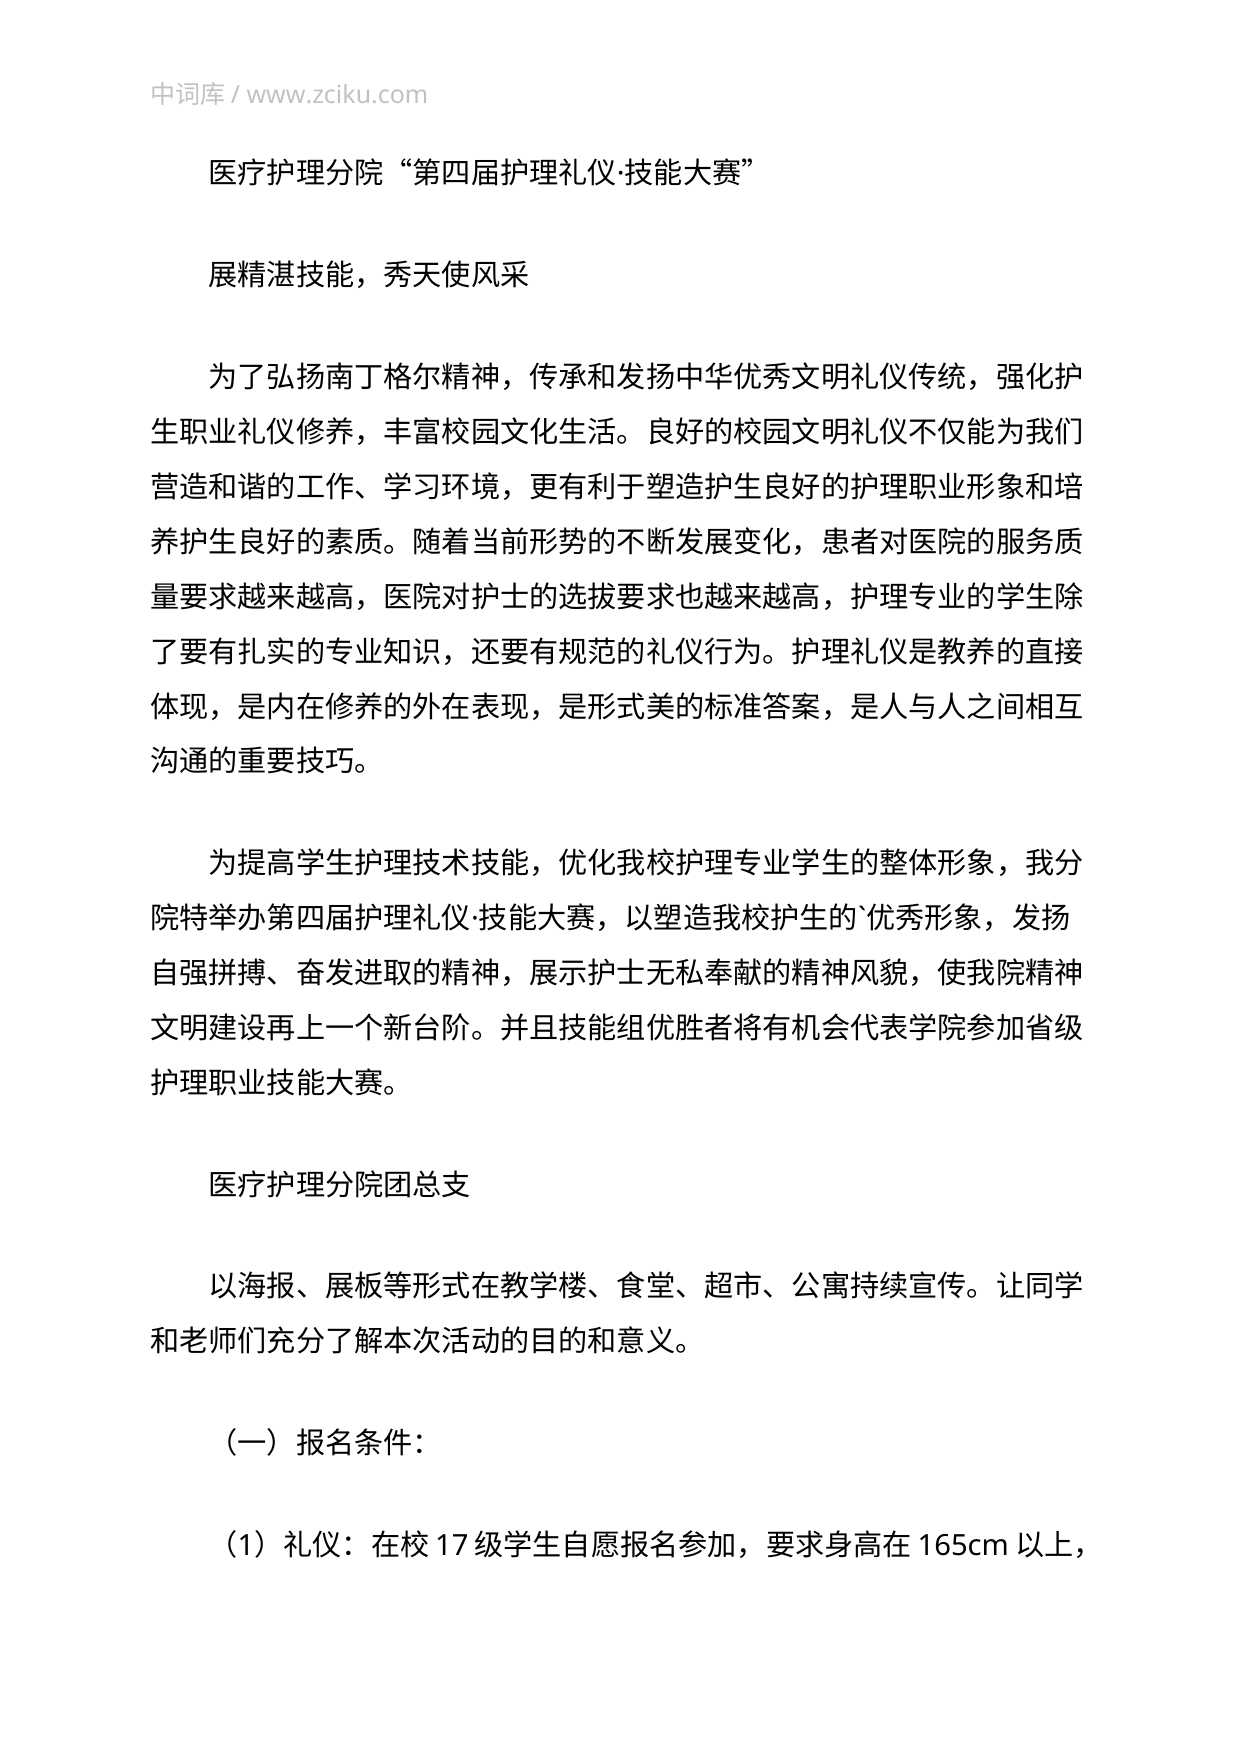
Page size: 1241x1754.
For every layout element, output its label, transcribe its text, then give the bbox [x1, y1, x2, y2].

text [150, 1521, 1090, 1564]
text 医疗护理分院“第四届护理礼仪·技能大赛” [150, 150, 1090, 192]
text （一）报名条件： [150, 1420, 1090, 1462]
text 展精湛技能，秀天使风采 [150, 252, 1090, 294]
text 为提高学生护理技术技能，优化我校护理专业学生的整体形象，我分院特举办第四届护理礼仪·技能大赛，以塑造我校护生的`优秀形象，发扬自强拼搏、奋发进取的精神，展示护士无私奉献的精神风貌，使我院精神文明建设再上一个新台阶。并且技能组优胜者将有机会代表学院参加省级护理职业技能大赛。 [150, 840, 1090, 1102]
text 为了弘扬南丁格尔精神，传承和发扬中华优秀文明礼仪传统，强化护生职业礼仪修养，丰富校园文化生活。良好的校园文明礼仪不仅能为我们营造和谐的工作、学习环境，更有利于塑造护生良好的护理职业形象和培养护生良好的素质。随着当前形势的不断发展变化，患者对医院的服务质量要求越来越高，医院对护士的选拔要求也越来越高，护理专业的学生除了要有扎实的专业知识，还要有规范的礼仪行为。护理礼仪是教养的直接体现，是内在修养的外在表现，是形式美的标准答案，是人与人之间相互沟通的重要技巧。 [150, 354, 1090, 780]
text 医疗护理分院团总支 [150, 1161, 1090, 1203]
text 以海报、展板等形式在教学楼、食堂、超市、公寓持续宣传。让同学和老师们充分了解本次活动的目的和意义。 [150, 1263, 1090, 1360]
